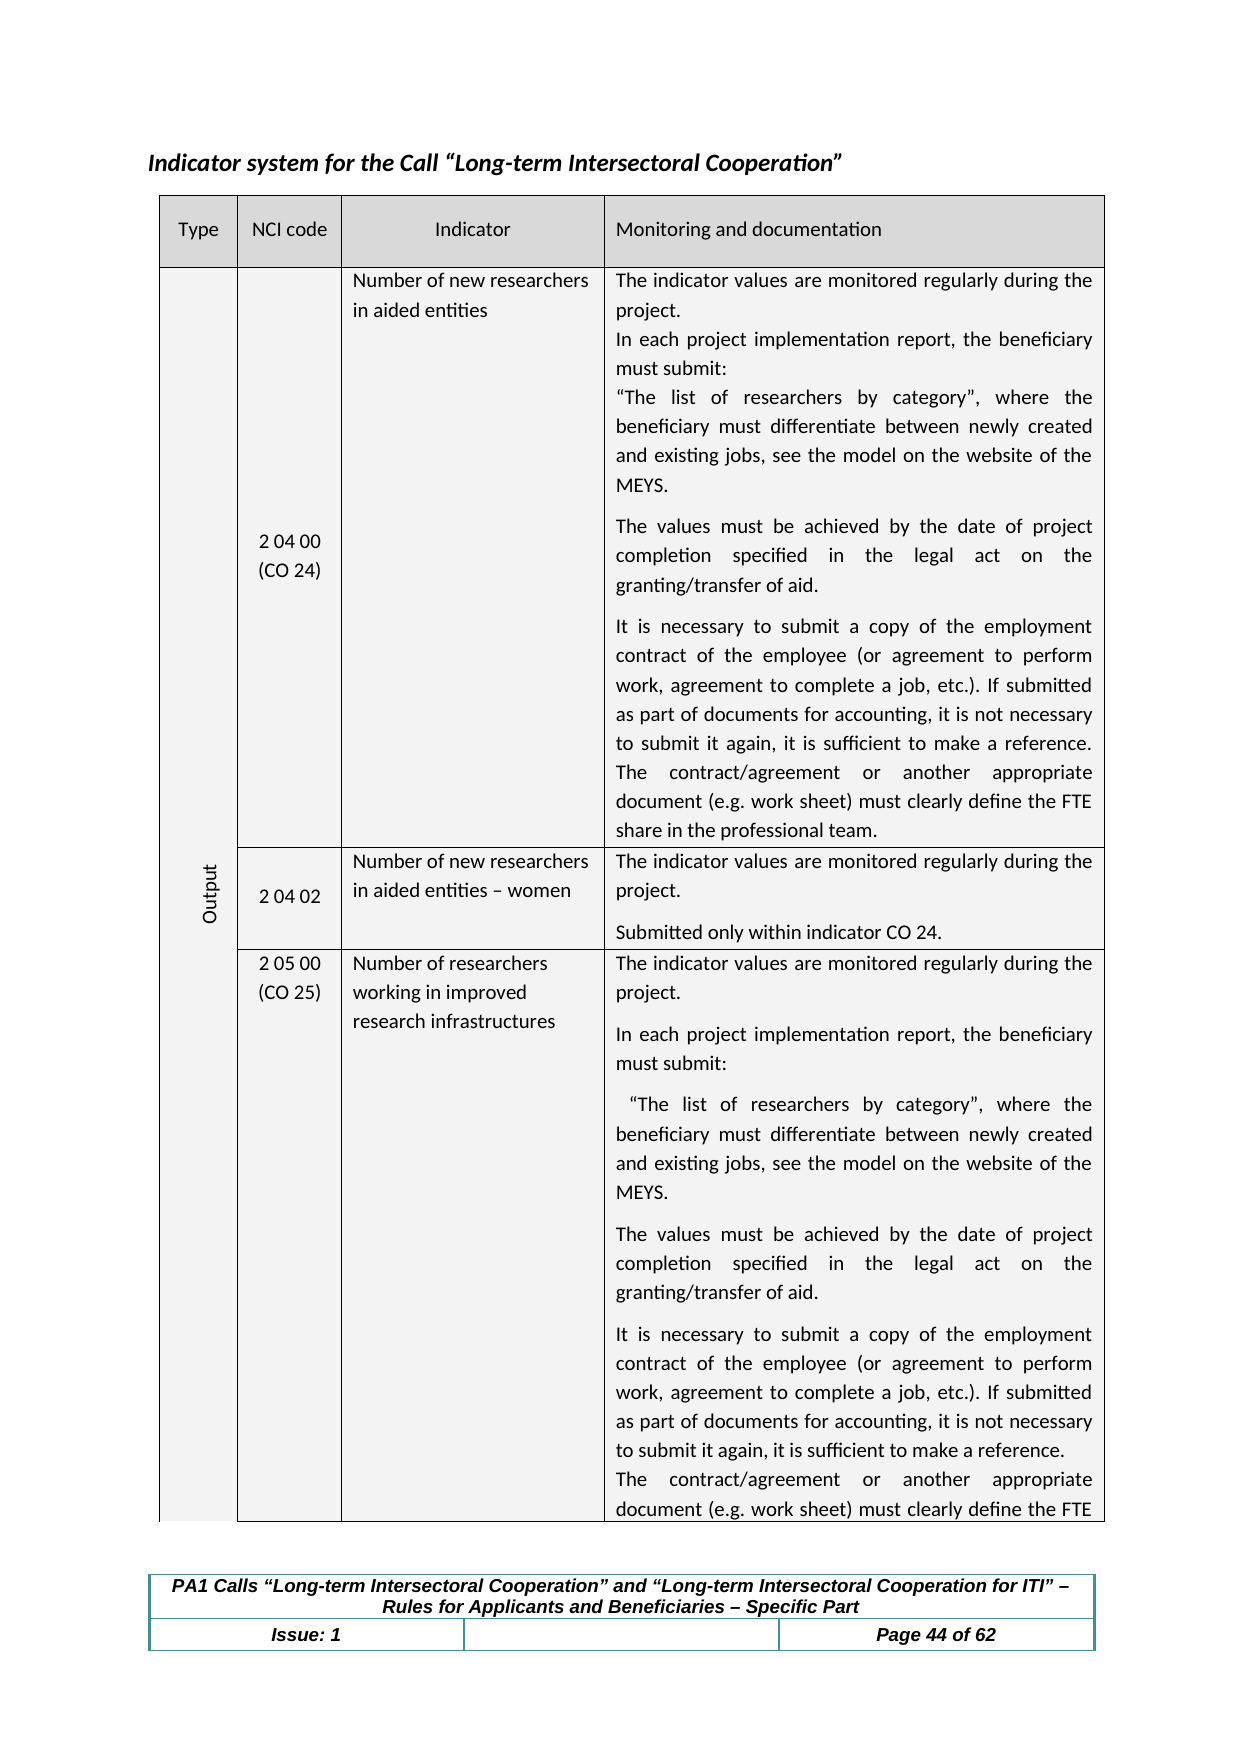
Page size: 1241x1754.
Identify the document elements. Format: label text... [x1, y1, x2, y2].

table_header Indicator [342, 196, 604, 267]
table_cell Number of new researchers in aided entities [342, 268, 604, 847]
table_cell 2 04 00 (CO 24) [238, 268, 341, 847]
table_header Monitoring and documentation [605, 196, 1104, 267]
table_cell Output [160, 268, 237, 1521]
table_cell Number of new researchers in aided entities – women [342, 848, 604, 949]
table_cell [342, 950, 604, 1521]
table_cell 2 04 02 [238, 848, 341, 949]
table_cell 2 05 00 (CO 25) [238, 950, 341, 1521]
table_cell The indicator values ​​are monitored regularly during the project. Submitted only within indicator CO 24. [605, 848, 1104, 949]
text Indicator system for the Call “Long-term Intersectoral Cooperation” [148, 148, 1093, 178]
table_header Type [160, 196, 237, 267]
table_header NCI code [238, 196, 341, 267]
